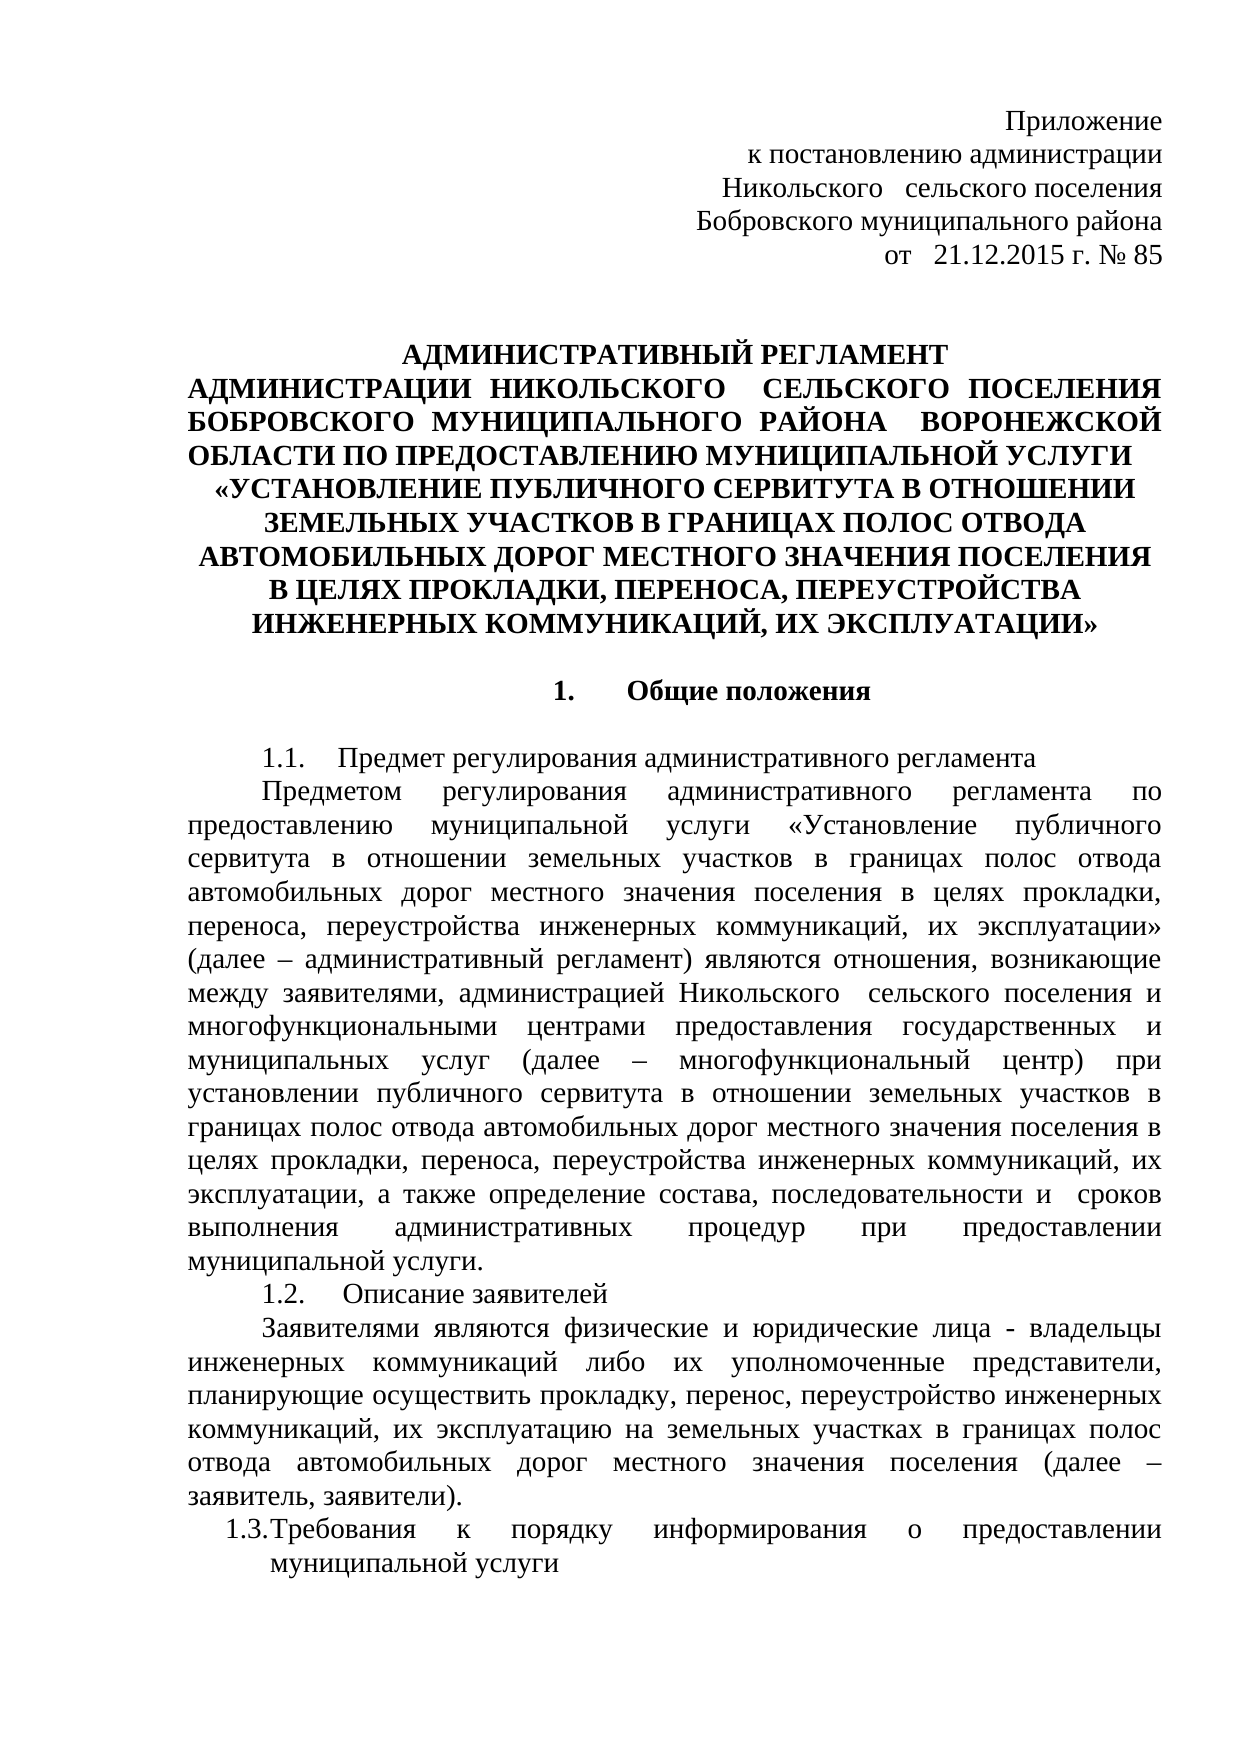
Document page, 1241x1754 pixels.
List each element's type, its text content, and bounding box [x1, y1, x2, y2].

text Бобровского муниципального района [187, 203, 1162, 237]
text Приложение [187, 103, 1162, 136]
text АДМИНИСТРАТИВНЫЙ РЕГЛАМЕНТ [187, 337, 1162, 371]
text от 21.12.2015 г. № 85 [187, 237, 1162, 270]
list Предмет регулирования административного регламента [187, 740, 1162, 773]
text «УСТАНОВЛЕНИЕ ПУБЛИЧНОГО СЕРВИТУТА В ОТНОШЕНИИ ЗЕМЕЛЬНЫХ УЧАСТКОВ В ГРАНИЦАХ ПОЛОС ОТВОДА АВТОМОБИЛЬНЫХ ДОРОГ МЕСТНОГО ЗНАЧЕНИЯ ПОСЕЛЕНИЯ В ЦЕЛЯХ ПРОКЛАДКИ, ПЕРЕНОСА, ПЕРЕУСТРОЙСТВА ИНЖЕНЕРНЫХ КОММУНИКАЦИЙ, ИХ ЭКСПЛУАТАЦИИ» [187, 472, 1162, 639]
text Заявителями являются физические и юридические лица - владельцы инженерных коммуникаций либо их уполномоченные представители, планирующие осуществить прокладку, перенос, переустройство инженерных коммуникаций, их эксплуатацию на земельных участках в границах полос отвода автомобильных дорог местного значения поселения (далее – заявитель, заявители). [187, 1310, 1162, 1511]
text Никольского сельского поселения [187, 170, 1162, 203]
text АДМИНИСТРАЦИИ НИКОЛЬСКОГО СЕЛЬСКОГО ПОСЕЛЕНИЯ БОБРОВСКОГО МУНИЦИПАЛЬНОГО РАЙОНА ВОРОНЕЖСКОЙ ОБЛАСТИ ПО ПРЕДОСТАВЛЕНИЮ МУНИЦИПАЛЬНОЙ УСЛУГИ [187, 371, 1162, 472]
list Общие положения [187, 673, 1162, 706]
list Описание заявителей [187, 1277, 1162, 1310]
text к постановлению администрации [187, 136, 1162, 170]
list Требования к порядку информирования о предоставлении муниципальной услуги [225, 1511, 1162, 1578]
text Предметом регулирования административного регламента по предоставлению муниципальной услуги «Установление публичного сервитута в отношении земельных участков в границах полос отвода автомобильных дорог местного значения поселения в целях прокладки, переноса, переустройства инженерных коммуникаций, их эксплуатации» (далее – административный регламент) являются отношения, возникающие между заявителями, администрацией Никольского сельского поселения и многофункциональными центрами предоставления государственных и муниципальных услуг (далее – многофункциональный центр) при установлении публичного сервитута в отношении земельных участков в границах полос отвода автомобильных дорог местного значения поселения в целях прокладки, переноса, переустройства инженерных коммуникаций, их эксплуатации, а также определение состава, последовательности и сроков выполнения административных процедур при предоставлении муниципальной услуги. [187, 773, 1162, 1277]
